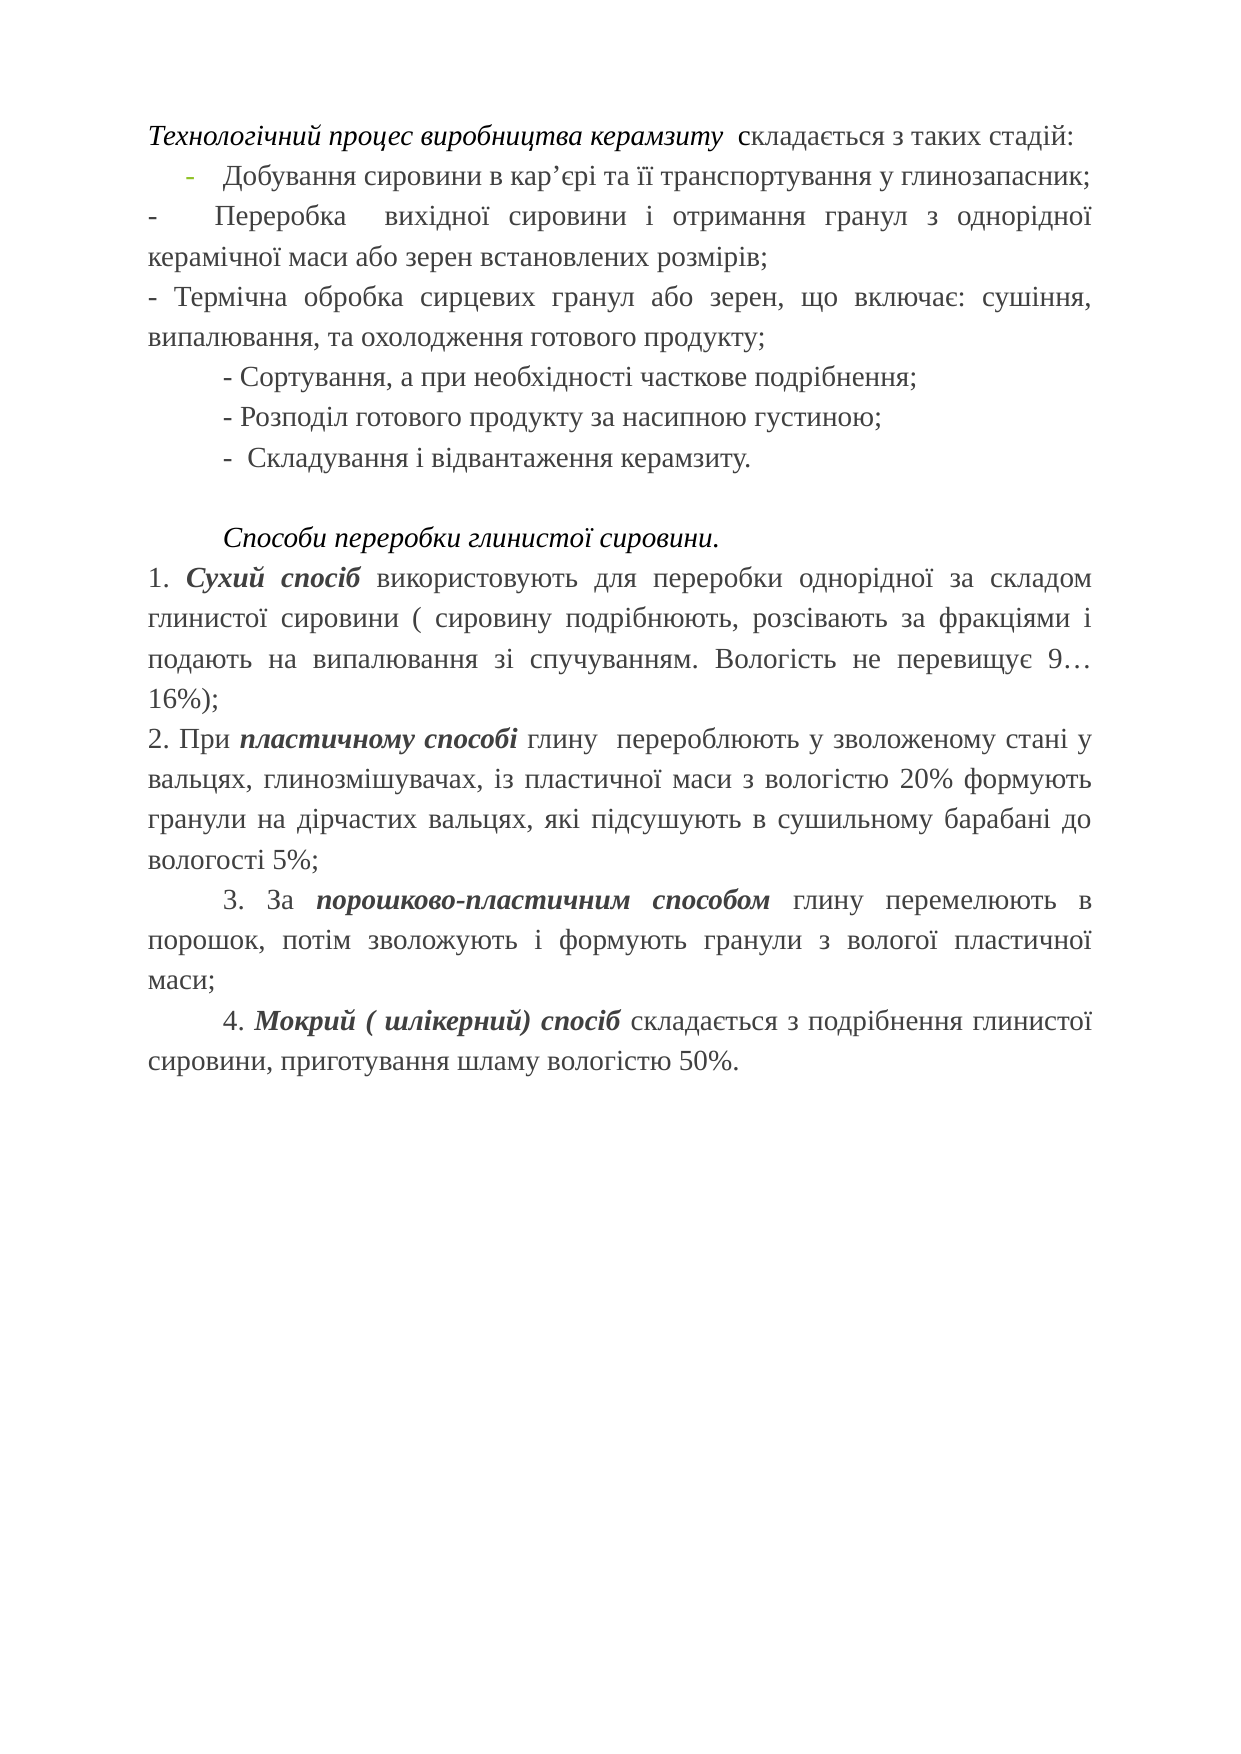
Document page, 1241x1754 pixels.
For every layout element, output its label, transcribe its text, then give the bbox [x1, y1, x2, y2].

list Добування сировини в кар’єрі та її транспортування у глинозапасник; [185, 158, 1092, 192]
text - Складування і відвантаження керамзиту. [148, 440, 1092, 473]
text 1. Сухий спосіб використовують для переробки однорідної за складом глинистої сировини ( сировину подрібнюють, розсівають за фракціями і подають на випалювання зі спучуванням. Вологість не перевищує 9…16%); [148, 560, 1092, 714]
text - Розподіл готового продукту за насипною густиною; [148, 399, 1092, 433]
text - Сортування, а при необхідності часткове подрібнення; [148, 359, 1092, 393]
text Способи переробки глинистої сировини. [148, 520, 1092, 554]
text Технологічний процес виробництва керамзиту складається з таких стадій: [148, 118, 1092, 152]
text - Термічна обробка сирцевих гранул або зерен, що включає: сушіння, випалювання, та охолодження готового продукту; [148, 279, 1092, 353]
text 3. За порошково-пластичним способом глину перемелюють в порошок, потім зволожують і формують гранули з вологої пластичної маси; [148, 882, 1092, 996]
text 4. Мокрий ( шлікерний) спосіб складається з подрібнення глинистої сировини, приготування шламу вологістю 50%. [148, 1003, 1092, 1076]
text 2. При пластичному способі глину перероблюють у зволоженому стані у вальцях, глинозмішувачах, із пластичної маси з вологістю 20% формують гранули на дірчастих вальцях, які підсушують в сушильному барабані до вологості 5%; [148, 721, 1092, 875]
text - Переробка вихідної сировини і отримання гранул з однорідної керамічної маси або зерен встановлених розмірів; [148, 198, 1092, 272]
